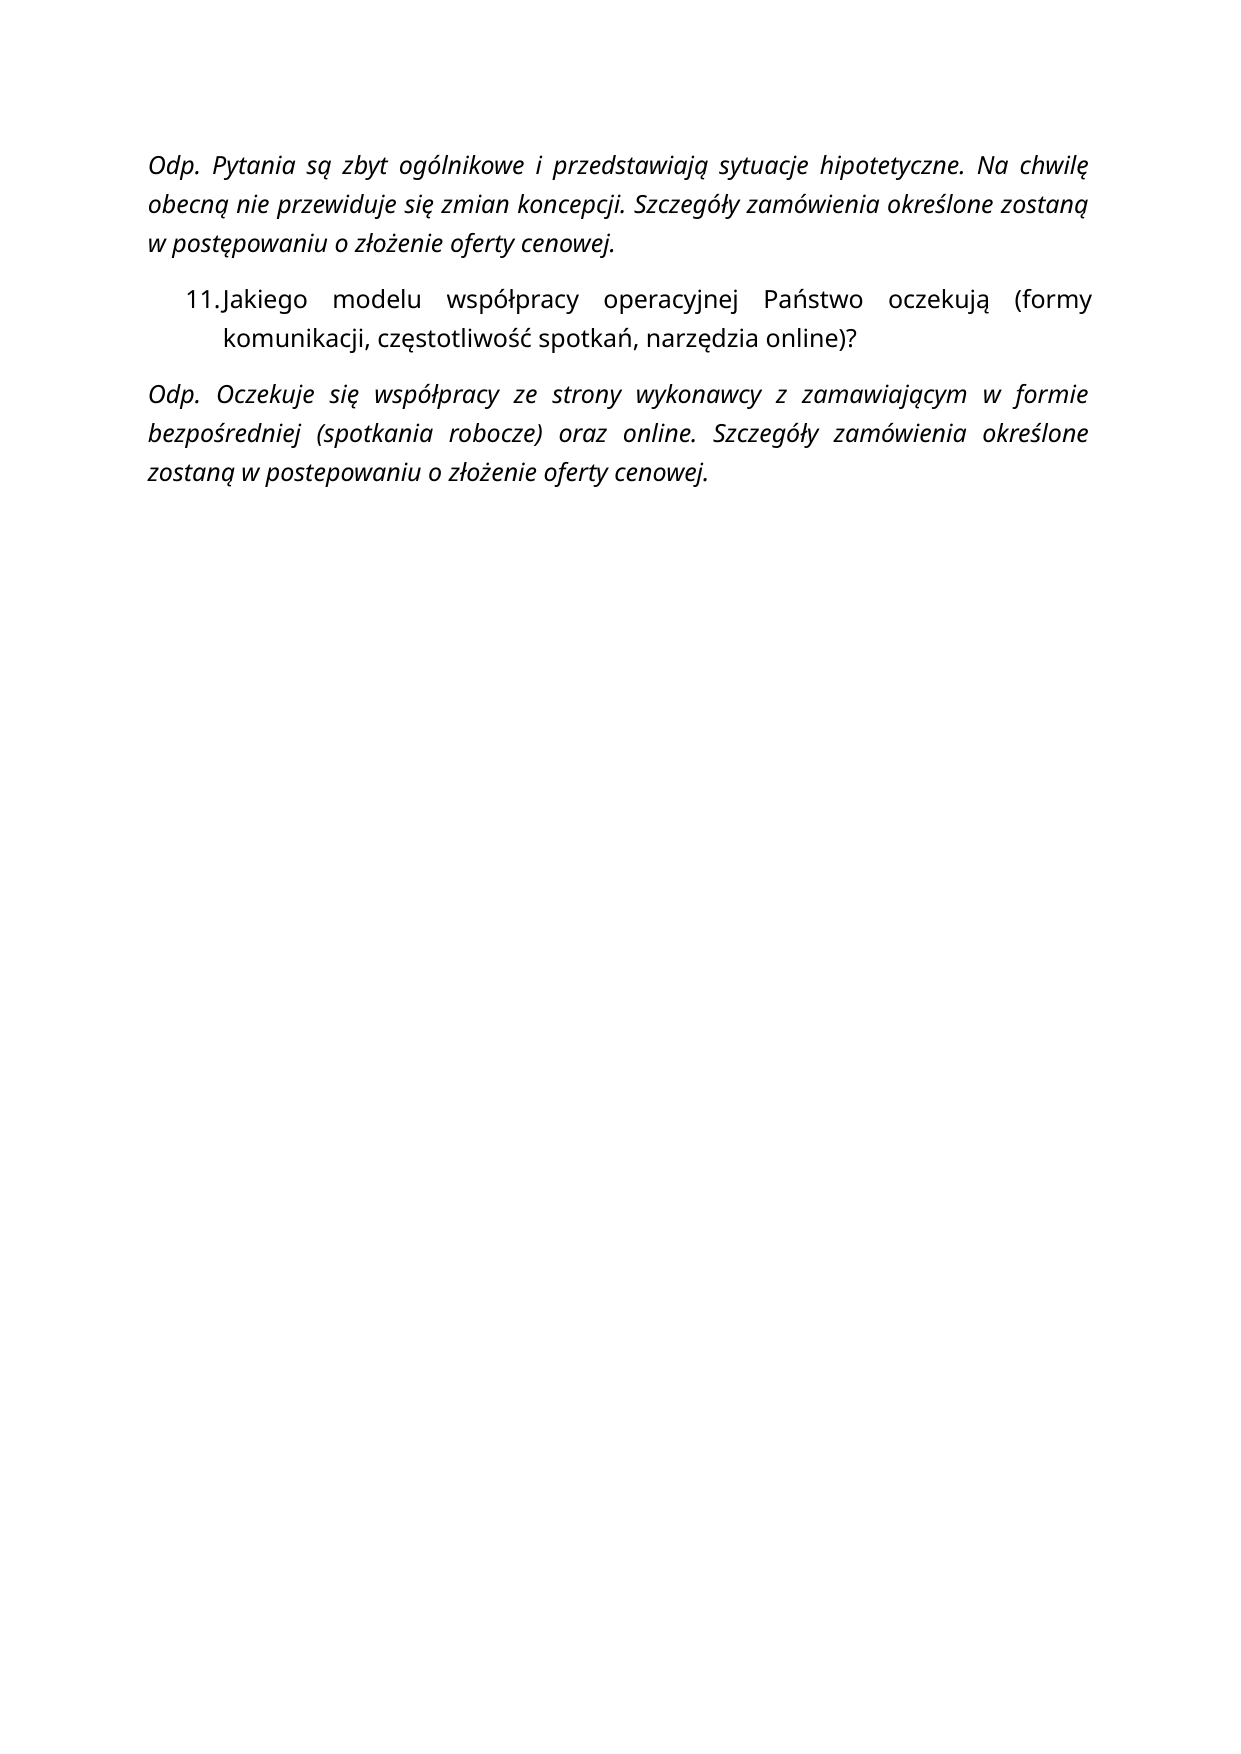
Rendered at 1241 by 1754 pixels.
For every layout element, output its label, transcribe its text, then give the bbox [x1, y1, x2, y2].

list Jakiego modelu współpracy operacyjnej Państwo oczekują (formy komunikacji, częstotliwość spotkań, narzędzia online)? [185, 282, 1093, 355]
text Odp. Oczekuje się współpracy ze strony wykonawcy z zamawiającym w formie bezpośredniej (spotkania robocze) oraz online. Szczegóły zamówienia określone zostaną w postepowaniu o złożenie oferty cenowej. [148, 377, 1093, 489]
text Odp. Pytania są zbyt ogólnikowe i przedstawiają sytuacje hipotetyczne. Na chwilę obecną nie przewiduje się zmian koncepcji. Szczegóły zamówienia określone zostaną w postępowaniu o złożenie oferty cenowej. [148, 148, 1093, 260]
